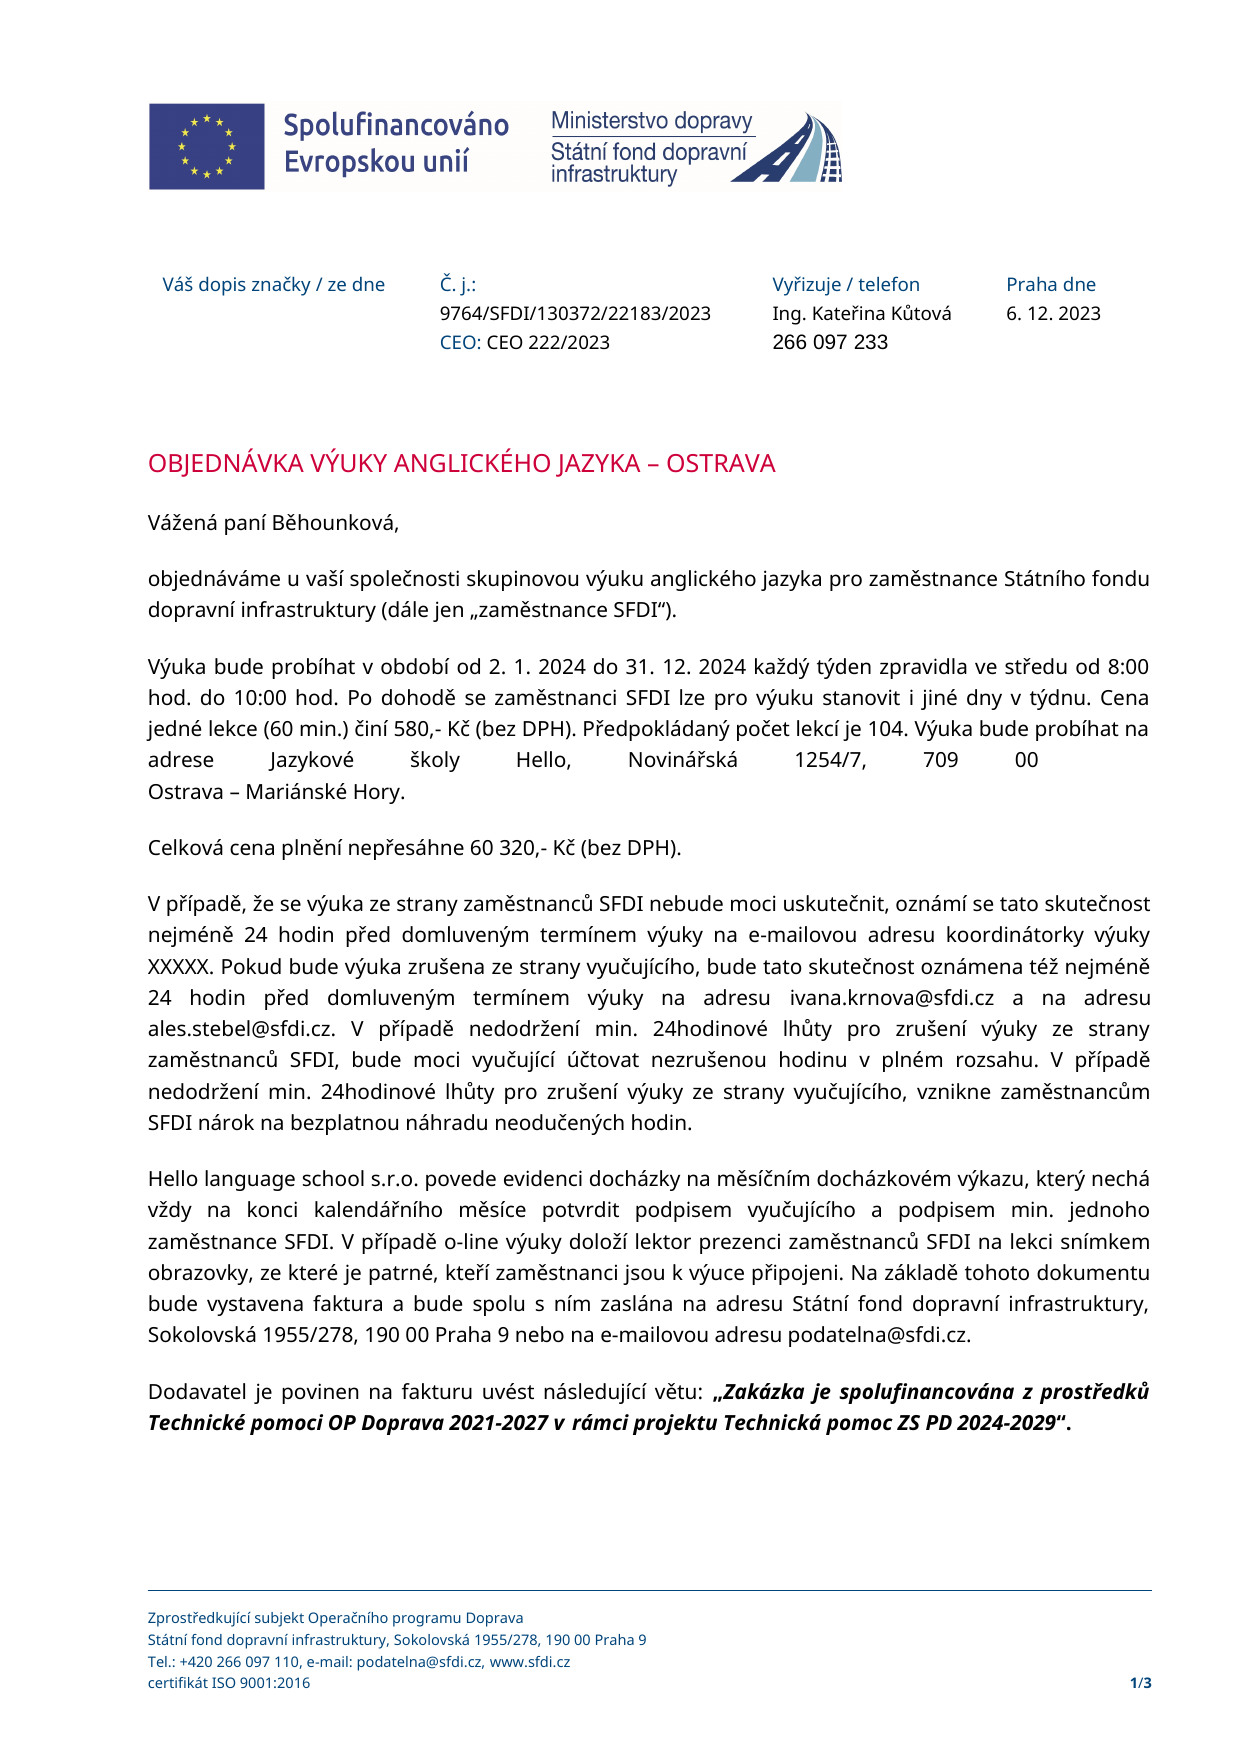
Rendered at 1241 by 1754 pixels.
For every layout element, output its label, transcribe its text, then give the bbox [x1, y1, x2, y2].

table_header Č. j.: 9764/SFDI/130372/22183/2023 CEO: CEO 222/2023 [425, 265, 757, 396]
text Výuka bude probíhat v období od 2. 1. 2024 do 31. 12. 2024 každý týden zpravidla ve středu od 8:00 hod. do 10:00 hod. Po dohodě se zaměstnanci SFDI lze pro výuku stanovit i jiné dny v týdnu. Cena jedné lekce (60 min.) činí 580,- Kč (bez DPH). Předpokládaný počet lekcí je 104. Výuka bude probíhat na adrese Jazykové školy Hello, Novinářská 1254/7, 709 00 Ostrava – Mariánské Hory. [148, 652, 1152, 805]
text Vážená paní Běhounková, [148, 508, 1152, 536]
table_header Váš dopis značky / ze dne [148, 265, 425, 396]
text Celková cena plnění nepřesáhne 60 320,- Kč (bez DPH). [148, 833, 1152, 861]
text V případě, že se výuka ze strany zaměstnanců SFDI nebude moci uskutečnit, oznámí se tato skutečnost nejméně 24 hodin před domluveným termínem výuky na e-mailovou adresu koordinátorky výuky XXXXX. Pokud bude výuka zrušena ze strany vyučujícího, bude tato skutečnost oznámena též nejméně 24 hodin před domluveným termínem výuky na adresu ivana.krnova@sfdi.cz a na adresu ales.stebel@sfdi.cz. V případě nedodržení min. 24hodinové lhůty pro zrušení výuky ze strany zaměstnanců SFDI, bude moci vyučující účtovat nezrušenou hodinu v plném rozsahu. V případě nedodržení min. 24hodinové lhůty pro zrušení výuky ze strany vyučujícího, vznikne zaměstnancům SFDI nárok na bezplatnou náhradu neodučených hodin. [148, 889, 1152, 1136]
table_header Praha dne 6. 12. 2023 [991, 265, 1152, 396]
text objednáváme u vaší společnosti skupinovou výuku anglického jazyka pro zaměstnance Státního fondu dopravní infrastruktury (dále jen „zaměstnance SFDI“). [148, 564, 1152, 624]
picture [147, 101, 842, 192]
table_header Vyřizuje / telefon Ing. Kateřina Kůtová 266 097 233 [758, 265, 991, 396]
text OBJEDNÁVKA výuky anglického jazyka – Ostrava [148, 446, 1152, 480]
text Dodavatel je povinen na fakturu uvést následující větu: „Zakázka je spolufinancována z prostředků Technické pomoci OP Doprava 2021-2027 v rámci projektu Technická pomoc ZS PD 2024-2029“. [148, 1377, 1152, 1436]
text Hello language school s.r.o. povede evidenci docházky na měsíčním docházkovém výkazu, který nechá vždy na konci kalendářního měsíce potvrdit podpisem vyučujícího a podpisem min. jednoho zaměstnance SFDI. V případě o-line výuky doloží lektor prezenci zaměstnanců SFDI na lekci snímkem obrazovky, ze které je patrné, kteří zaměstnanci jsou k výuce připojeni. Na základě tohoto dokumentu bude vystavena faktura a bude spolu s ním zaslána na adresu Státní fond dopravní infrastruktury, Sokolovská 1955/278, 190 00 Praha 9 nebo na e-mailovou adresu podatelna@sfdi.cz. [148, 1164, 1152, 1349]
